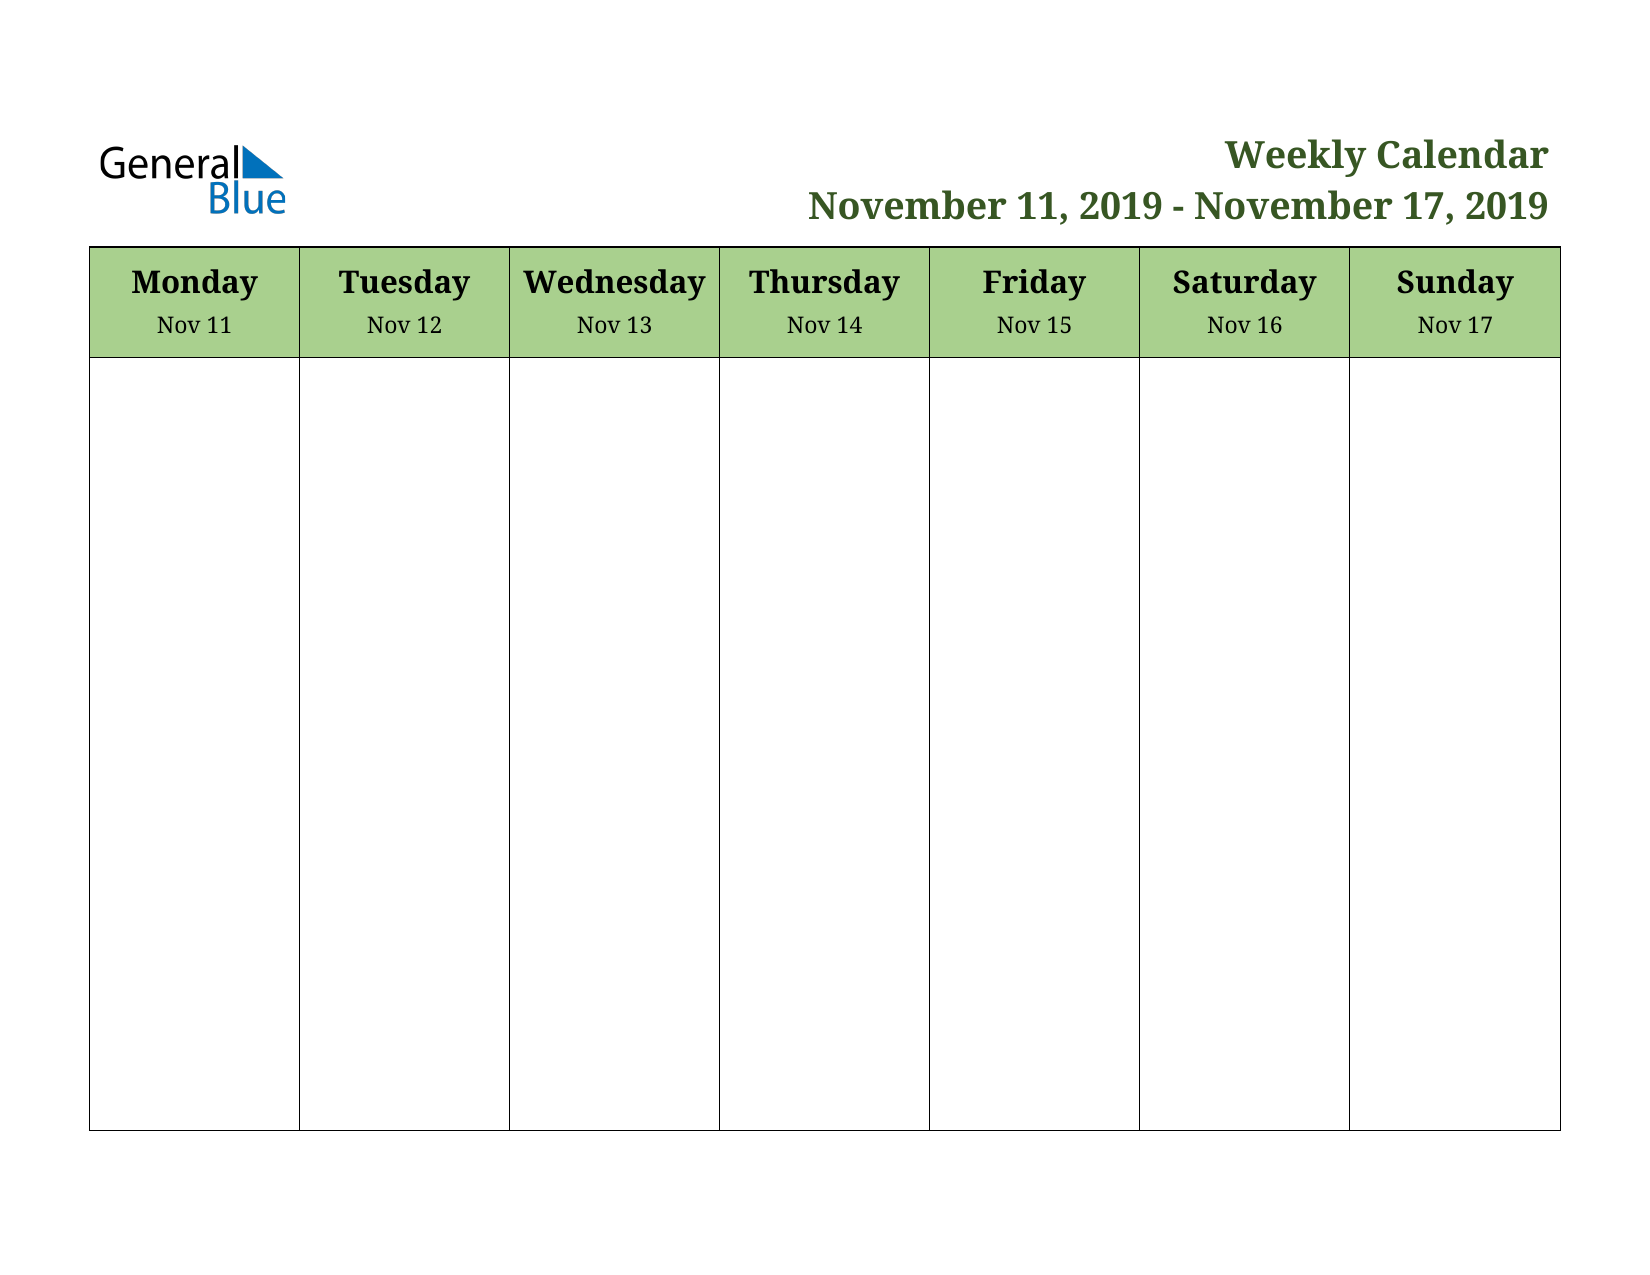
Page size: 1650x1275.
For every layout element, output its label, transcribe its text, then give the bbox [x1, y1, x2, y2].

table_cell Thursday Nov 14 [720, 248, 929, 357]
table_cell Monday Nov 11 [90, 248, 299, 357]
table_cell Wednesday Nov 13 [510, 248, 719, 357]
table_cell Friday Nov 15 [930, 248, 1139, 357]
table_cell [930, 358, 1139, 1130]
table_cell [90, 358, 299, 1130]
table_cell Saturday Nov 16 [1140, 248, 1349, 357]
table_cell [720, 358, 929, 1130]
table_cell [510, 358, 719, 1130]
table_cell [1350, 358, 1560, 1130]
table_cell Tuesday Nov 12 [300, 248, 509, 357]
picture [100, 145, 286, 214]
table_header [89, 113, 299, 246]
table_cell Sunday Nov 17 [1350, 248, 1560, 357]
table_cell [1140, 358, 1349, 1130]
table_cell [300, 358, 509, 1130]
table_header Weekly Calendar November 11, 2019 - November 17, 2019 [299, 113, 1561, 246]
